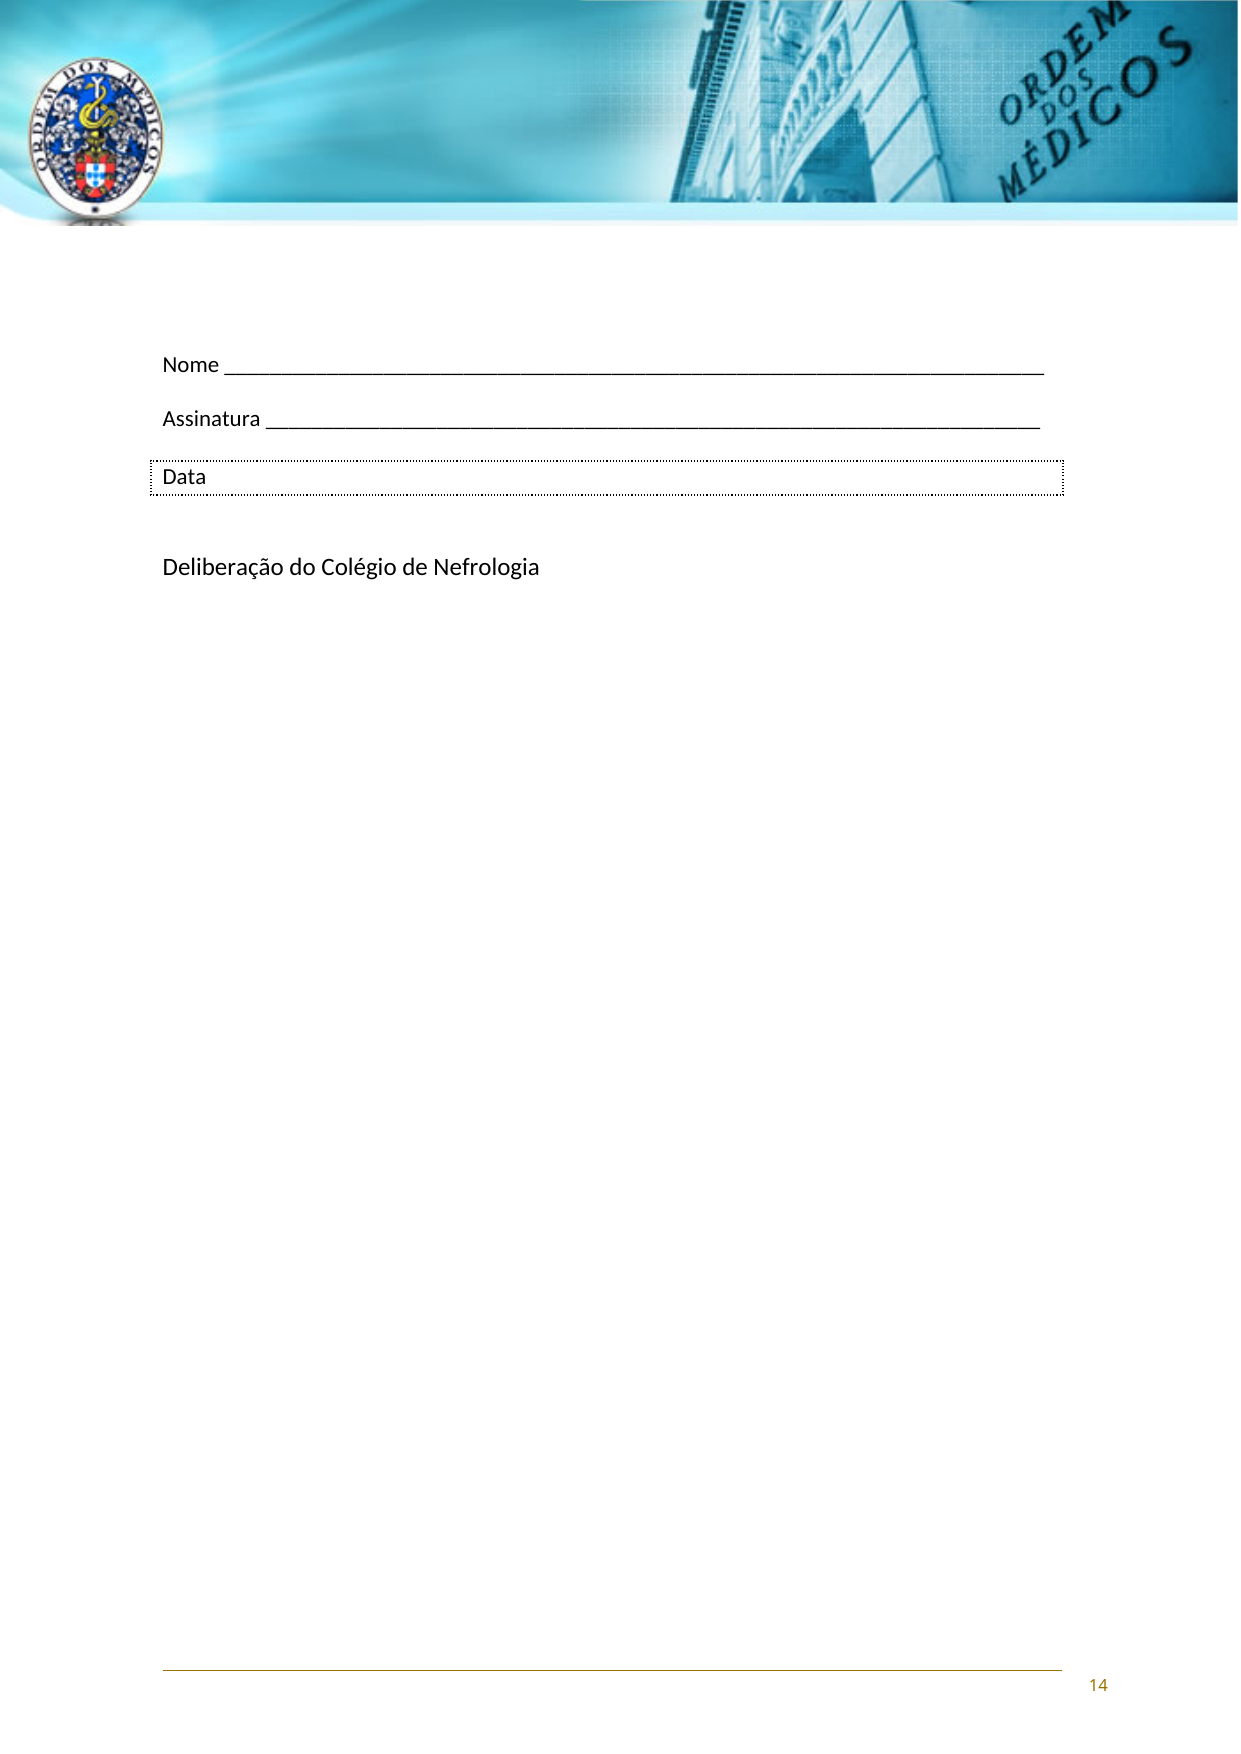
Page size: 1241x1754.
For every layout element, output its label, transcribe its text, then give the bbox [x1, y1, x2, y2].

table_header Data [151, 460, 1063, 494]
text Assinatura ____________________________________________________________________ [162, 404, 1063, 432]
text Deliberação do Colégio de Nefrologia [162, 552, 1063, 582]
picture [0, 0, 1238, 226]
text Nome ________________________________________________________________________ [162, 351, 1063, 379]
